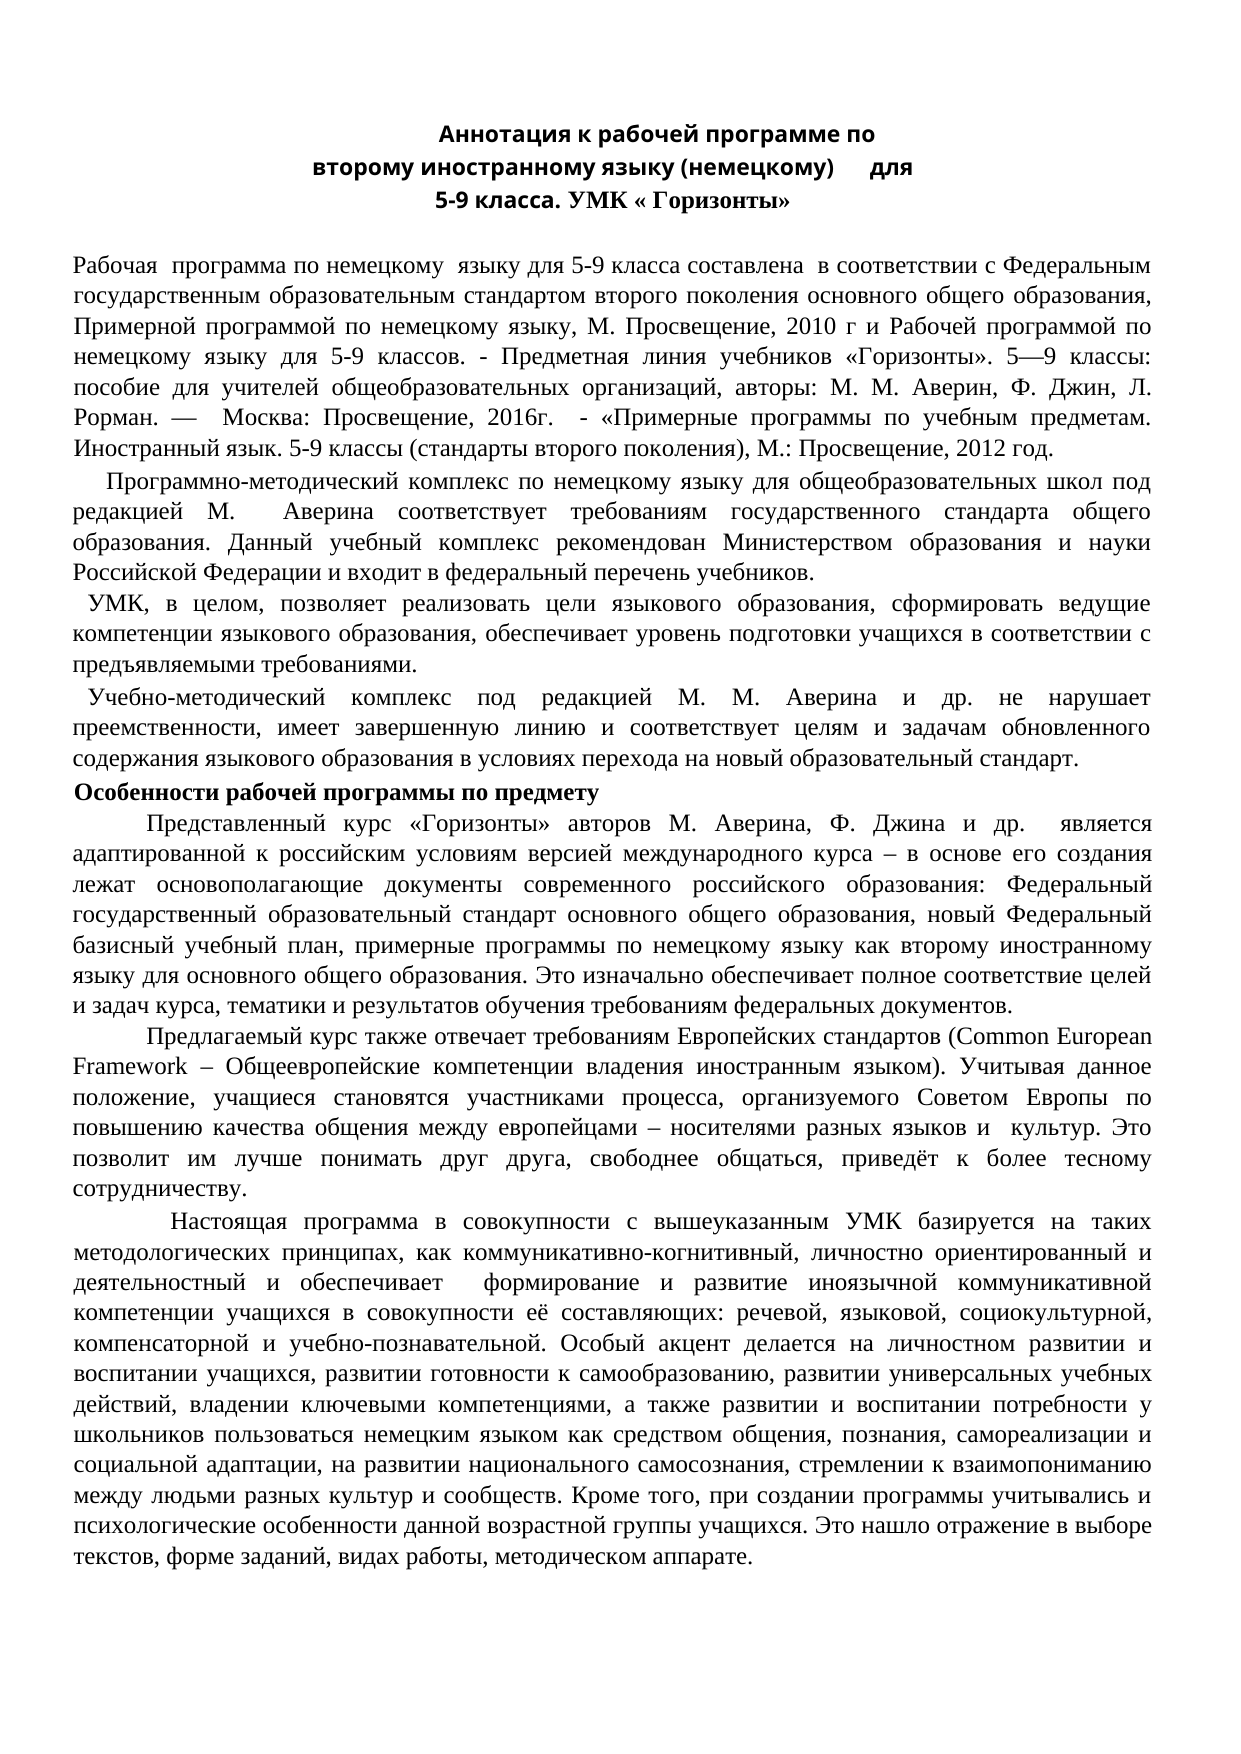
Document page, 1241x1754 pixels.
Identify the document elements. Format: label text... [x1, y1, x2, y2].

text УМК, в целом, позволяет реализовать цели языкового образования, сформировать ведущие компетенции языкового образования, обеспечивает уровень подготовки учащихся в соответствии с предъявляемыми требованиями. [72, 588, 1152, 678]
text Предлагаемый курс также отвечает требованиям Европейских стандартов (Common European Framework – Общеевропейские компетенции владения иностранным языком). Учитывая данное положение, учащиеся становятся участниками процесса, организуемого Советом Европы по повышению качества общения между европейцами – носителями разных языков и культур. Это позволит им лучше понимать друг друга, свободнее общаться, приведёт к более тесному сотрудничеству. [72, 1021, 1153, 1202]
subtitle Особенности рабочей программы по предмету [74, 777, 1151, 806]
text Представленный курс «Горизонты» авторов М. Аверина, Ф. Джина и др. является адаптированной к российским условиям версией международного курса – в основе его создания лежат основополагающие документы современного российского образования: Федеральный государственный образовательный стандарт основного общего образования, новый Федеральный базисный учебный план, примерные программы по немецкому языку как второму иностранному языку для основного общего образования. Это изначально обеспечивает полное соответствие целей и задач курса, тематики и результатов обучения требованиям федеральных документов. [72, 808, 1153, 1019]
text Настоящая программа в совокупности с вышеуказанным УМК базируется на таких методологических принципах, как коммуникативно-когнитивный, личностно ориентированный и деятельностный и обеспечивает формирование и развитие иноязычной коммуникативной компетенции учащихся в совокупности её составляющих: речевой, языковой, социокультурной, компенсаторной и учебно-познавательной. Особый акцент делается на личностном развитии и воспитании учащихся, развитии готовности к самообразованию, развитии универсальных учебных действий, владении ключевыми компетенциями, а также развитии и воспитании потребности у школьников пользоваться немецким языком как средством общения, познания, самореализации и социальной адаптации, на развитии национального самосознания, стремлении к взаимопониманию между людьми разных культур и сообществ. Кроме того, при создании программы учитывались и психологические особенности данной возрастной группы учащихся. Это нашло отражение в выборе текстов, форме заданий, видах работы, методическом аппарате. [72, 1206, 1153, 1569]
text Программно-методический комплекс по немецкому языку для общеобразовательных школ под редакцией М. Аверина соответствует требованиям государственного стандарта общего образования. Данный учебный комплекс рекомендован Министерством образования и науки Российской Федерации и входит в федеральный перечень учебников. [72, 466, 1152, 586]
text Аннотация к рабочей программе по второму иностранному языку (немецкому) для 5-9 класса. УМК « Горизонты» [305, 118, 920, 215]
text Рабочая программа по немецкому языку для 5-9 класса составлена в соответствии с Федеральным государственным образовательным стандартом второго поколения основного общего образования, Примерной программой по немецкому языку, М. Просвещение, 2010 г и Рабочей программой по немецкому языку для 5-9 классов. - Предметная линия учебников «Горизонты». 5—9 классы: пособие для учителей общеобразовательных организаций, авторы: М. М. Аверин, Ф. Джин, Л. Рорман. — Москва: Просвещение, 2016г. - «Примерные программы по учебным предметам. Иностранный язык. 5-9 классы (стандарты второго поколения), М.: Просвещение, 2012 год. [72, 250, 1153, 461]
text Учебно-методический комплекс под редакцией М. М. Аверина и др. не нарушает преемственности, имеет завершенную линию и соответствует целям и задачам обновленного содержания языкового образования в условиях перехода на новый образовательный стандарт. [72, 682, 1152, 772]
